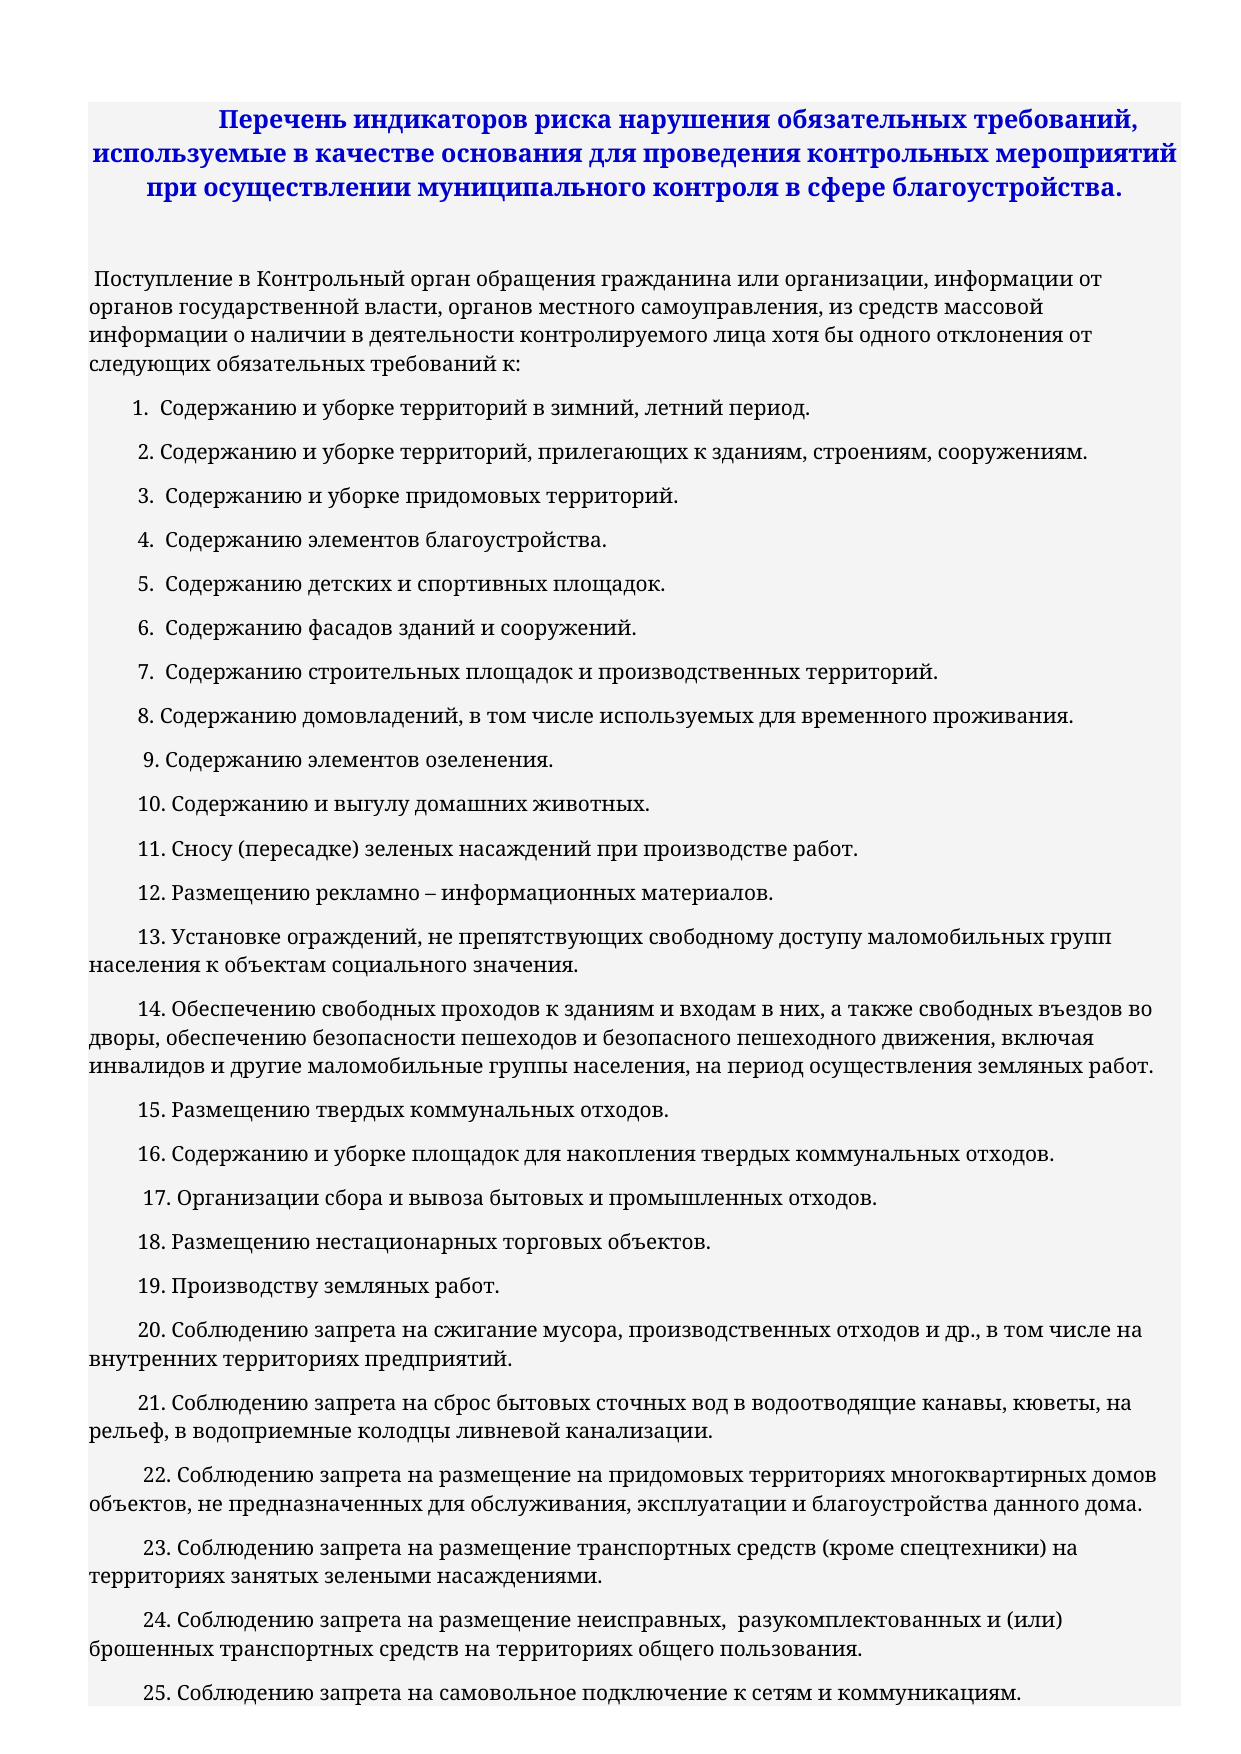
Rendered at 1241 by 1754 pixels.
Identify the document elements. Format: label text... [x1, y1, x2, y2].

text 18. Размещению нестационарных торговых объектов. [88, 1227, 1181, 1256]
text 17. Организации сбора и вывоза бытовых и промышленных отходов. [88, 1183, 1181, 1212]
text 14. Обеспечению свободных проходов к зданиям и входам в них, а также свободных въездов во дворы, обеспечению безопасности пешеходов и безопасного пешеходного движения, включая инвалидов и другие маломобильные группы населения, на период осуществления земляных работ. [88, 994, 1181, 1079]
text Поступление в Контрольный орган обращения гражданина или организации, информации от органов государственной власти, органов местного самоуправления, из средств массовой информации о наличии в деятельности контролируемого лица хотя бы одного отклонения от следующих обязательных требований к: [88, 264, 1181, 377]
text 15. Размещению твердых коммунальных отходов. [88, 1095, 1181, 1124]
text 21. Соблюдению запрета на сброс бытовых сточных вод в водоотводящие канавы, кюветы, на рельеф, в водоприемные колодцы ливневой канализации. [88, 1388, 1181, 1445]
text 25. Соблюдению запрета на самовольное подключение к сетям и коммуникациям. [88, 1678, 1181, 1706]
text 24. Соблюдению запрета на размещение неисправных, разукомплектованных и (или) брошенных транспортных средств на территориях общего пользования. [88, 1606, 1181, 1662]
text 4. Содержанию элементов благоустройства. [88, 525, 1181, 554]
text 8. Содержанию домовладений, в том числе используемых для временного проживания. [88, 701, 1181, 730]
text 1. Содержанию и уборке территорий в зимний, летний период. [88, 393, 1181, 421]
text 10. Содержанию и выгулу домашних животных. [88, 789, 1181, 818]
text 12. Размещению рекламно – информационных материалов. [88, 878, 1181, 906]
text 22. Соблюдению запрета на размещение на придомовых территориях многоквартирных домов объектов, не предназначенных для обслуживания, эксплуатации и благоустройства данного дома. [88, 1461, 1181, 1517]
text 2. Содержанию и уборке территорий, прилегающих к зданиям, строениям, сооружениям. [88, 437, 1181, 466]
text 9. Содержанию элементов озеленения. [88, 746, 1181, 774]
text 6. Содержанию фасадов зданий и сооружений. [88, 613, 1181, 642]
text 7. Содержанию строительных площадок и производственных территорий. [88, 657, 1181, 686]
text 20. Соблюдению запрета на сжигание мусора, производственных отходов и др., в том числе на внутренних территориях предприятий. [88, 1316, 1181, 1372]
text 19. Производству земляных работ. [88, 1271, 1181, 1300]
text 5. Содержанию детских и спортивных площадок. [88, 569, 1181, 598]
text 16. Содержанию и уборке площадок для накопления твердых коммунальных отходов. [88, 1139, 1181, 1168]
text 13. Установке ограждений, не препятствующих свободному доступу маломобильных групп населения к объектам социального значения. [88, 922, 1181, 979]
text 11. Сносу (пересадке) зеленых насаждений при производстве работ. [88, 834, 1181, 862]
text 23. Соблюдению запрета на размещение транспортных средств (кроме спецтехники) на территориях занятых зелеными насаждениями. [88, 1533, 1181, 1590]
text Перечень индикаторов риска нарушения обязательных требований, используемые в качестве основания для проведения контрольных мероприятий при осуществлении муниципального контроля в сфере благоустройства. [88, 102, 1181, 204]
text 3. Содержанию и уборке придомовых территорий. [88, 481, 1181, 509]
